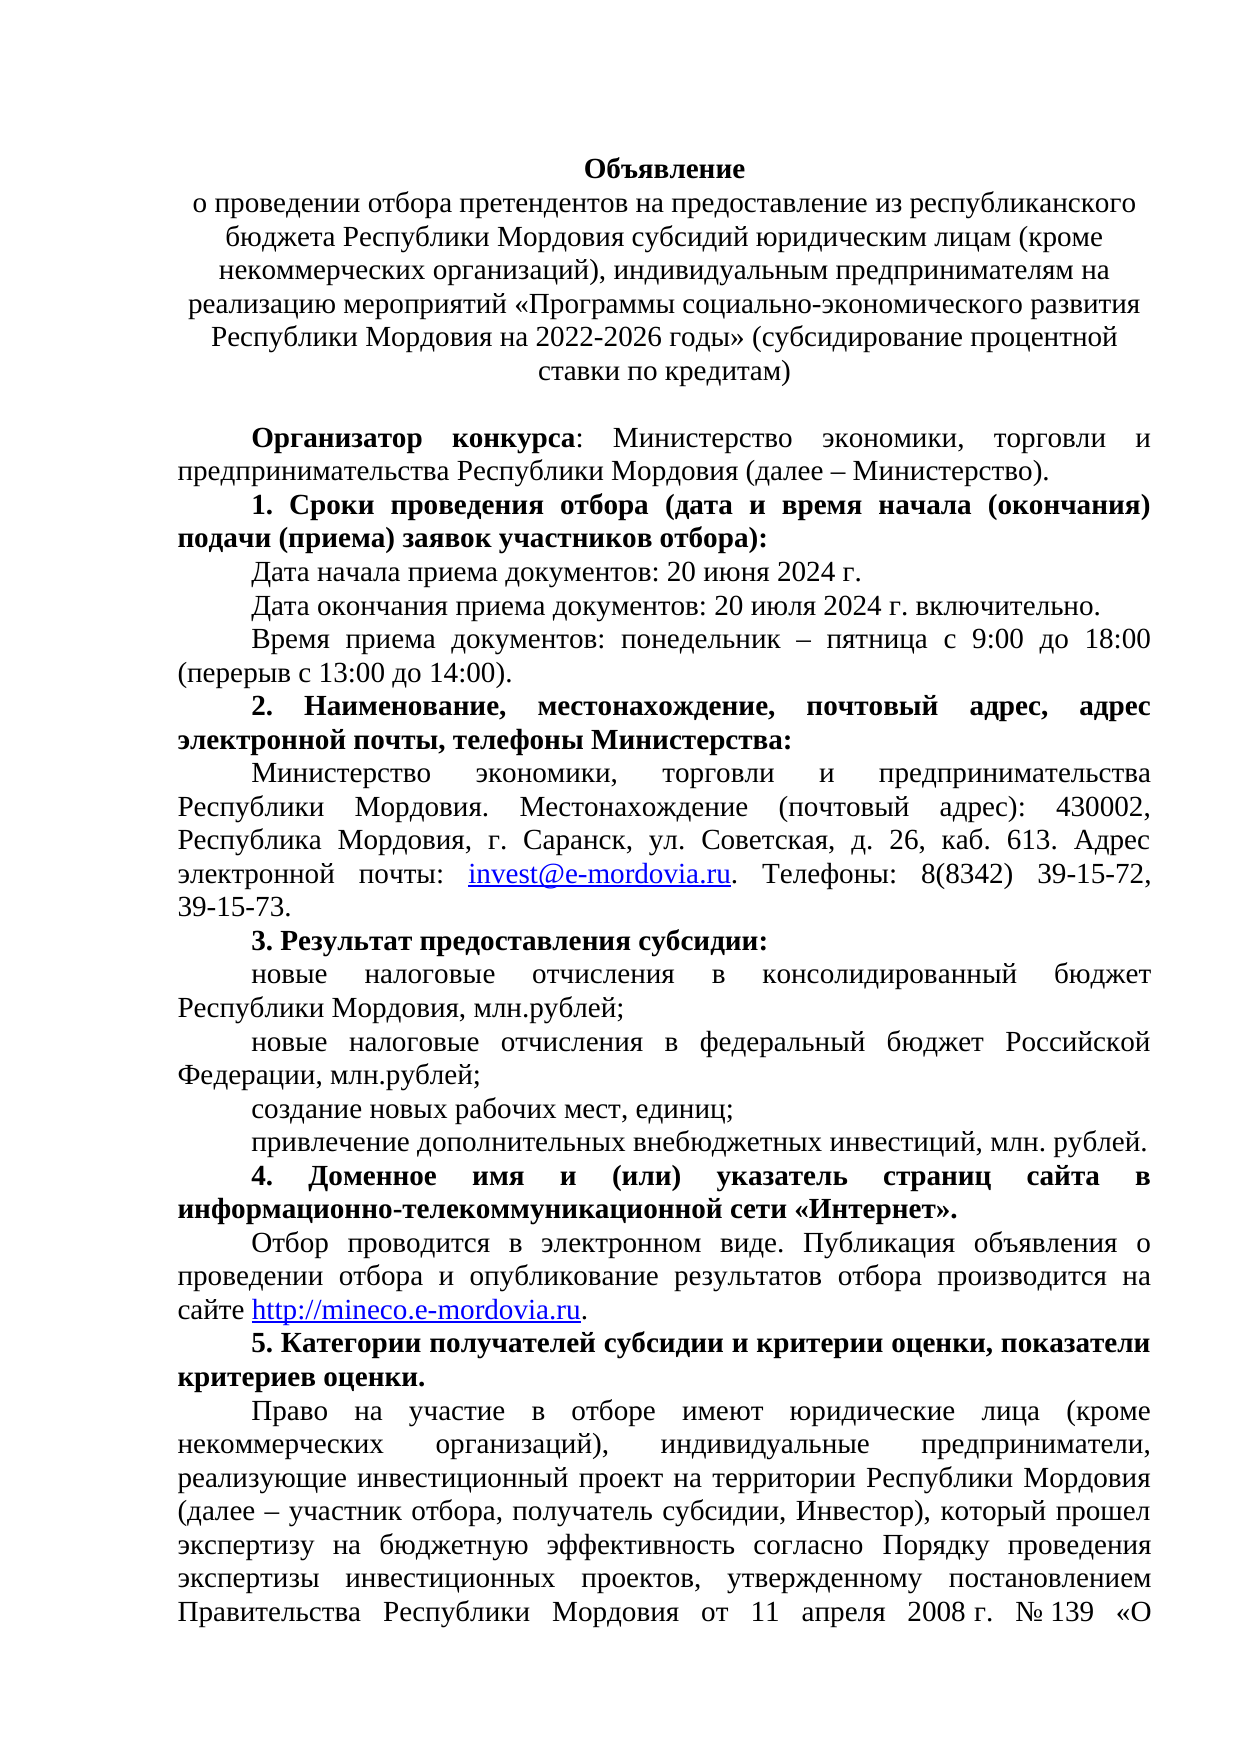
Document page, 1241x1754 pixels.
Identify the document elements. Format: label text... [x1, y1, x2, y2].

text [177, 1393, 1152, 1627]
text Отбор проводится в электронном виде. Публикация объявления о проведении отбора и опубликование результатов отбора производится на сайте http://mineco.e-mordovia.ru. [177, 1225, 1152, 1326]
text 4. Доменное имя и (или) указатель страниц сайта в информационно-телекоммуникационной сети «Интернет». [177, 1158, 1152, 1225]
text новые налоговые отчисления в консолидированный бюджет Республики Мордовия, млн.рублей; [177, 957, 1152, 1024]
text Министерство экономики, торговли и предпринимательства Республики Мордовия. Местонахождение (почтовый адрес): 430002, Республика Мордовия, г. Саранск, ул. Советская, д. 26, каб. 613. Адрес электронной почты: invest@e-mordovia.ru. Телефоны: 8(8342) 39-15-72, 39-15-73. [177, 755, 1152, 923]
text новые налоговые отчисления в федеральный бюджет Российской Федерации, млн.рублей; [177, 1024, 1152, 1091]
text 3. Результат предоставления субсидии: [177, 923, 1152, 957]
text Организатор конкурса: Министерство экономики, торговли и предпринимательства Республики Мордовия (далее – Министерство). [177, 420, 1152, 487]
text 1. Сроки проведения отбора (дата и время начала (окончания) подачи (приема) заявок участников отбора): [177, 487, 1152, 554]
text Дата окончания приема документов: 20 июля 2024 г. включительно. [177, 588, 1152, 621]
text 5. Категории получателей субсидии и критерии оценки, показатели критериев оценки. [177, 1326, 1152, 1393]
text о проведении отбора претендентов на предоставление из республиканского бюджета Республики Мордовия субсидий юридическим лицам (кроме некоммерческих организаций), индивидуальным предпринимателям на реализацию мероприятий «Программы социально-экономического развития Республики Мордовия на 2022-2026 годы» (субсидирование процентной ставки по кредитам) [177, 185, 1152, 386]
text 2. Наименование, местонахождение, почтовый адрес, адрес электронной почты, телефоны Министерства: [177, 688, 1152, 755]
text привлечение дополнительных внебюджетных инвестиций, млн. рублей. [177, 1124, 1152, 1158]
text Дата начала приема документов: 20 июня 2024 г. [177, 554, 1152, 588]
text Время приема документов: понедельник – пятница с 9:00 до 18:00 (перерыв с 13:00 до 14:00). [177, 621, 1152, 688]
text Объявление [177, 152, 1152, 185]
text создание новых рабочих мест, единиц; [177, 1091, 1152, 1124]
